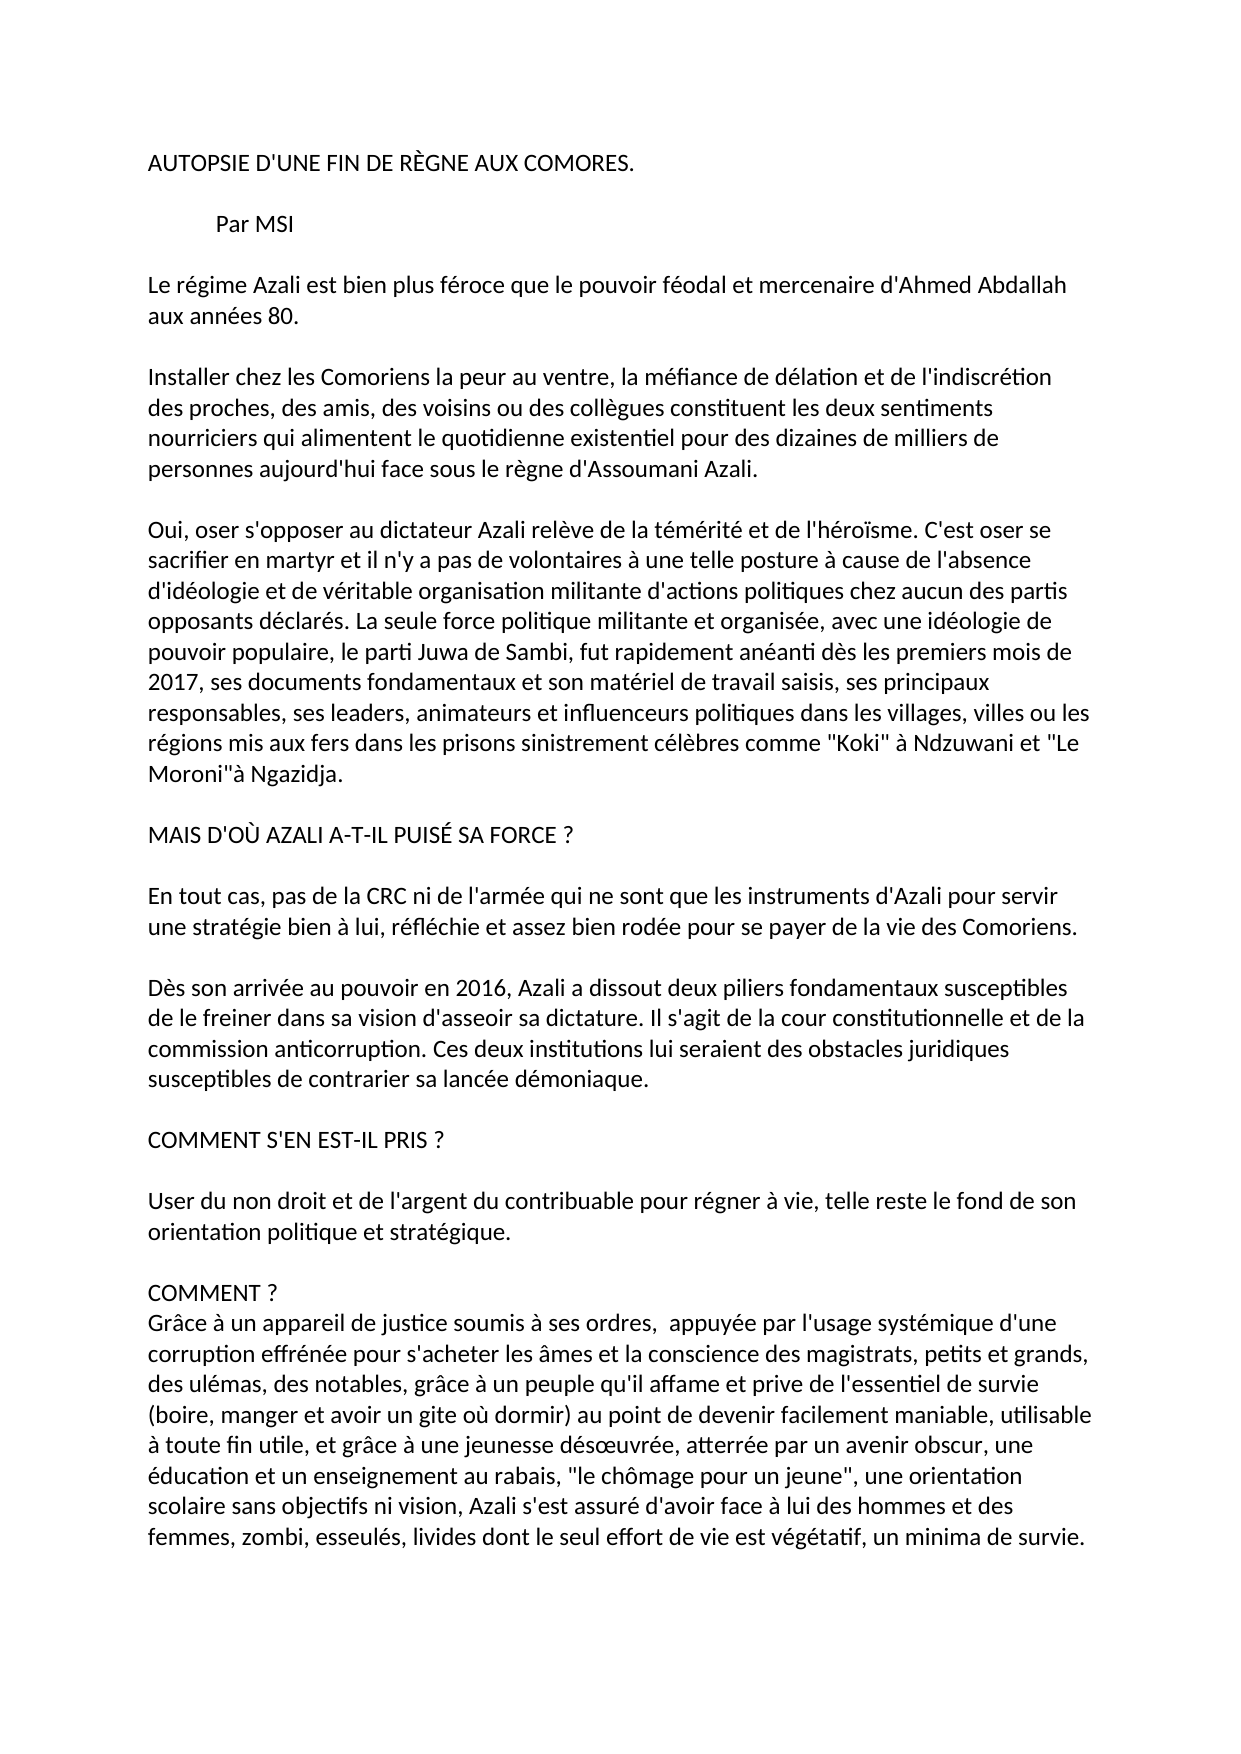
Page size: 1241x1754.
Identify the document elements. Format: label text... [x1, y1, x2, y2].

text Le régime Azali est bien plus féroce que le pouvoir féodal et mercenaire d'Ahmed Abdallah aux années 80. [148, 270, 1093, 331]
text Par MSI [148, 209, 1093, 239]
text En tout cas, pas de la CRC ni de l'armée qui ne sont que les instruments d'Azali pour servir une stratégie bien à lui, réfléchie et assez bien rodée pour se payer de la vie des Comoriens. [148, 880, 1093, 941]
text AUTOPSIE D'UNE FIN DE RÈGNE AUX COMORES. [148, 148, 1093, 178]
text Installer chez les Comoriens la peur au ventre, la méfiance de délation et de l'indiscrétion des proches, des amis, des voisins ou des collègues constituent les deux sentiments nourriciers qui alimentent le quotidienne existentiel pour des dizaines de milliers de personnes aujourd'hui face sous le règne d'Assoumani Azali. [148, 361, 1093, 483]
text User du non droit et de l'argent du contribuable pour régner à vie, telle reste le fond de son orientation politique et stratégique. [148, 1185, 1093, 1246]
text Dès son arrivée au pouvoir en 2016, Azali a dissout deux piliers fondamentaux susceptibles de le freiner dans sa vision d'asseoir sa dictature. Il s'agit de la cour constitutionnelle et de la commission anticorruption. Ces deux institutions lui seraient des obstacles juridiques susceptibles de contrarier sa lancée démoniaque. [148, 972, 1093, 1094]
text Oui, oser s'opposer au dictateur Azali relève de la témérité et de l'héroïsme. C'est oser se sacrifier en martyr et il n'y a pas de volontaires à une telle posture à cause de l'absence d'idéologie et de véritable organisation militante d'actions politiques chez aucun des partis opposants déclarés. La seule force politique militante et organisée, avec une idéologie de pouvoir populaire, le parti Juwa de Sambi, fut rapidement anéanti dès les premiers mois de 2017, ses documents fondamentaux et son matériel de travail saisis, ses principaux responsables, ses leaders, animateurs et influenceurs politiques dans les villages, villes ou les régions mis aux fers dans les prisons sinistrement célèbres comme "Koki" à Ndzuwani et "Le Moroni"à Ngazidja. [148, 514, 1093, 788]
text Grâce à un appareil de justice soumis à ses ordres, appuyée par l'usage systémique d'une corruption effrénée pour s'acheter les âmes et la conscience des magistrats, petits et grands, des ulémas, des notables, grâce à un peuple qu'il affame et prive de l'essentiel de survie (boire, manger et avoir un gite où dormir) au point de devenir facilement maniable, utilisable à toute fin utile, et grâce à une jeunesse désœuvrée, atterrée par un avenir obscur, une éducation et un enseignement au rabais, "le chômage pour un jeune", une orientation scolaire sans objectifs ni vision, Azali s'est assuré d'avoir face à lui des hommes et des femmes, zombi, esseulés, livides dont le seul effort de vie est végétatif, un minima de survie. [148, 1307, 1093, 1552]
text COMMENT ? [148, 1277, 1093, 1307]
text COMMENT S'EN EST-IL PRIS ? [148, 1124, 1093, 1155]
text MAIS D'OÙ AZALI A-T-IL PUISÉ SA FORCE ? [148, 819, 1093, 849]
